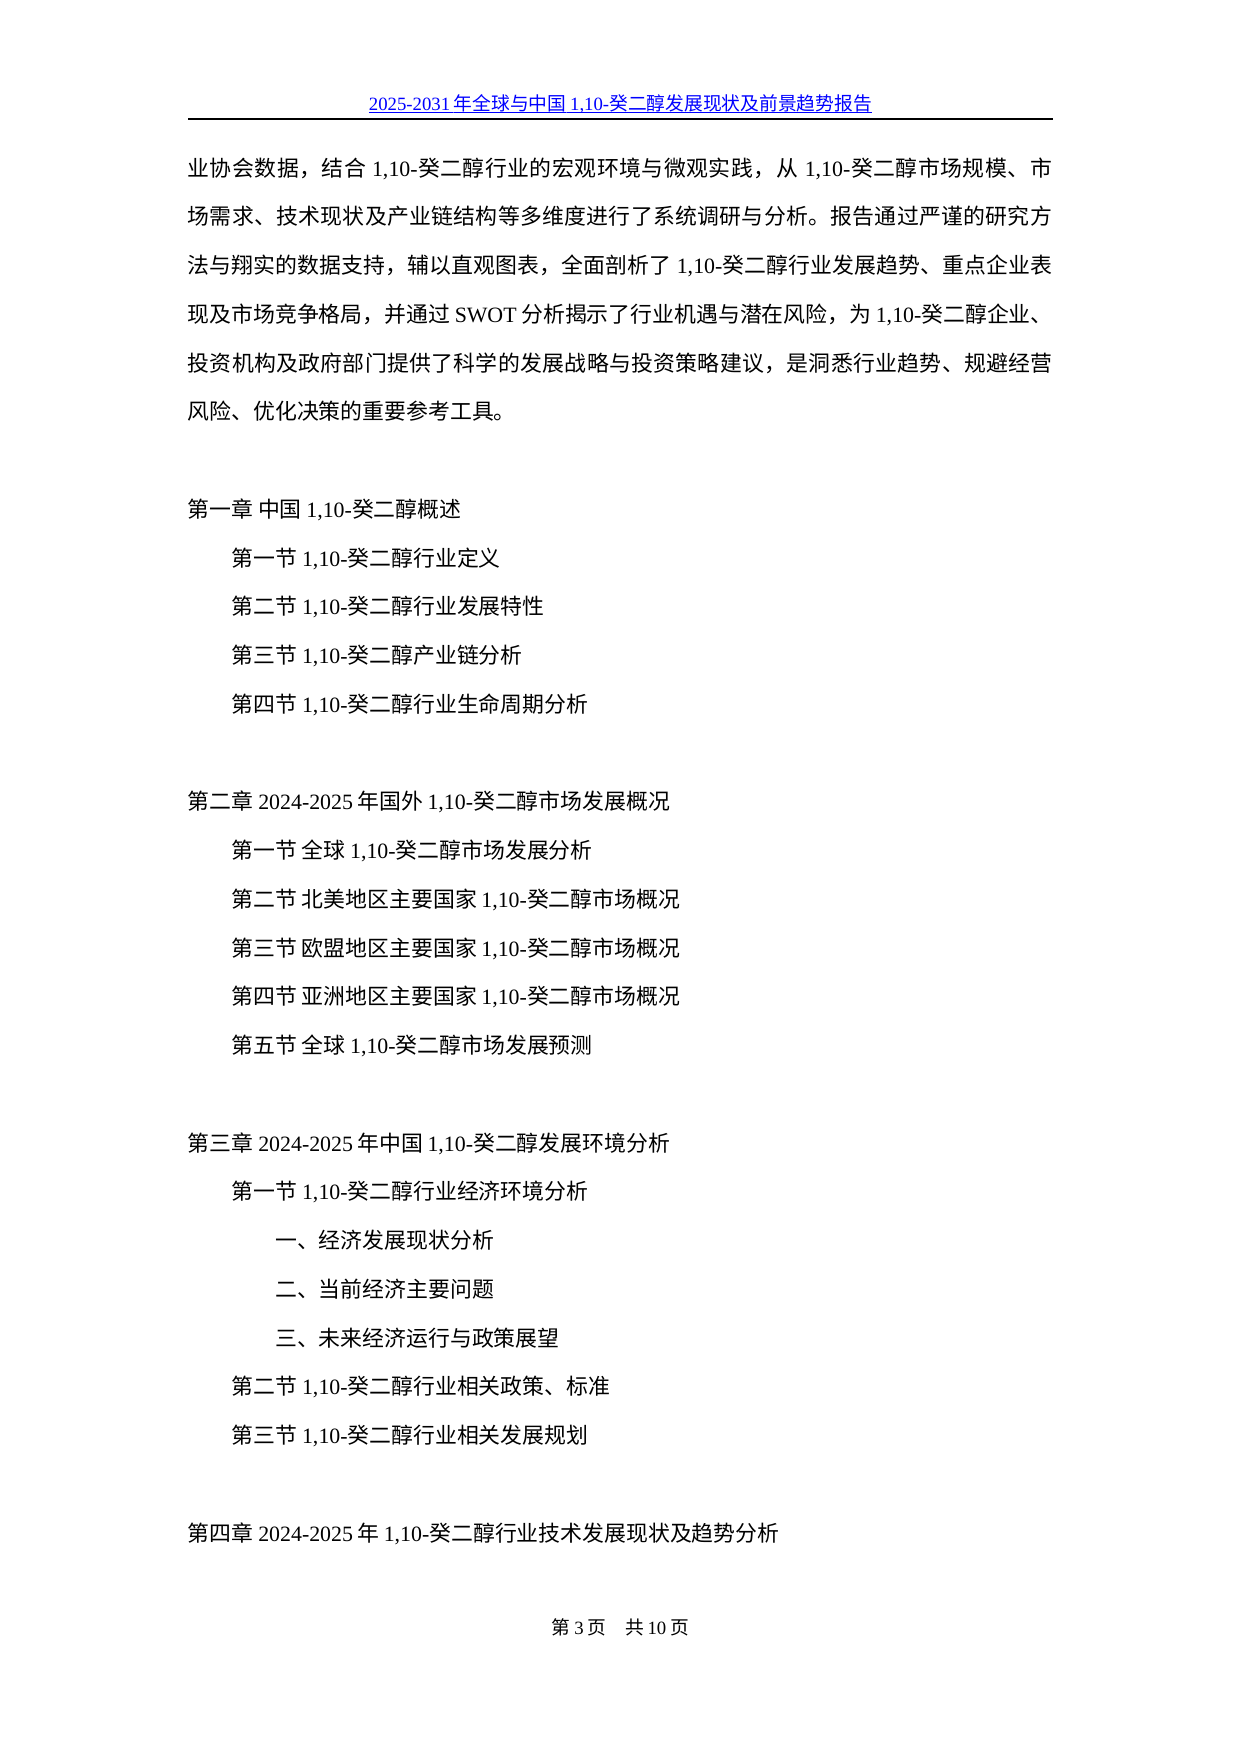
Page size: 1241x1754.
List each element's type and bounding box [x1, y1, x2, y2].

text [187, 150, 1053, 1548]
